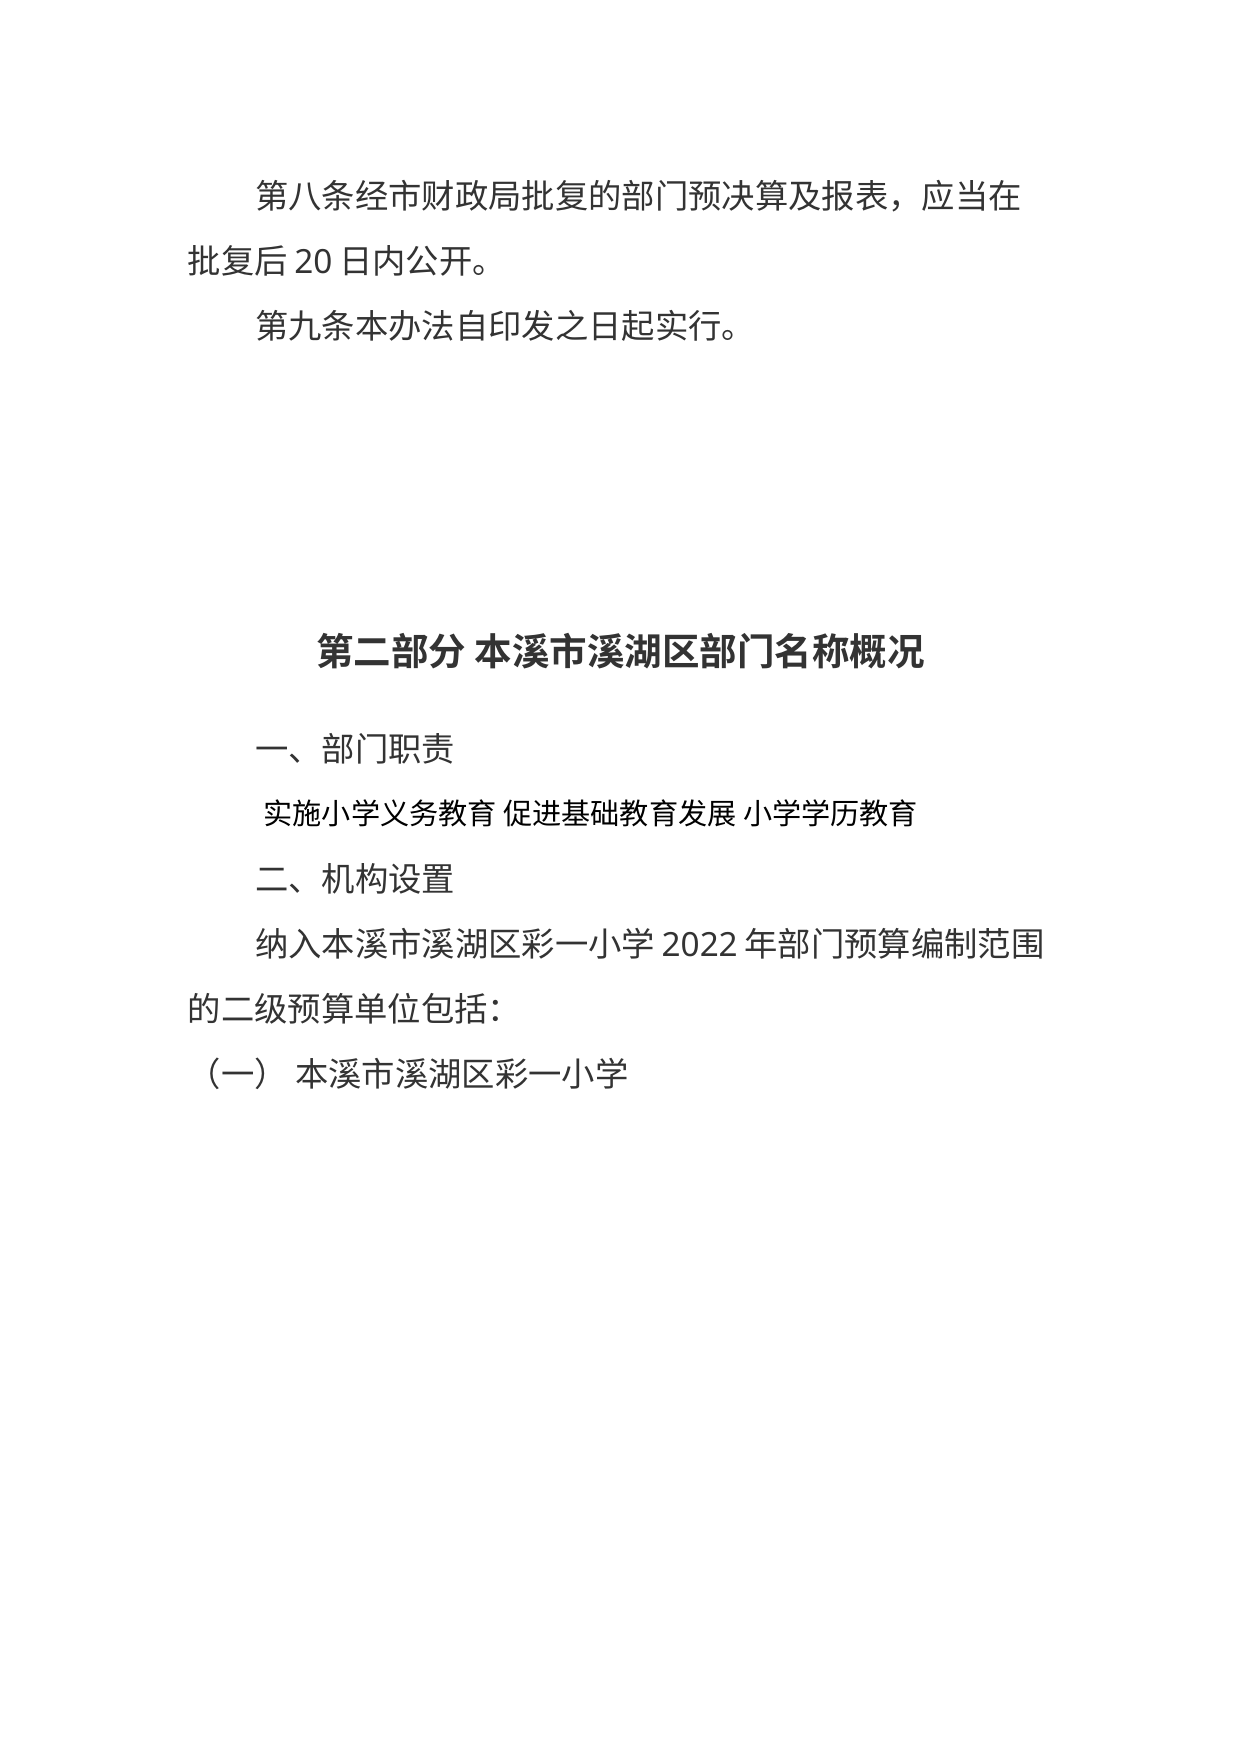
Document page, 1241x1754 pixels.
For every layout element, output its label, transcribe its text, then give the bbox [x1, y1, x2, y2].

text 一、部门职责 [187, 714, 1053, 779]
text 第九条本办法自印发之日起实行。 [187, 292, 1053, 357]
text 二、机构设置 [187, 844, 1053, 909]
text 纳入本溪市溪湖区彩一小学2022年部门预算编制范围的二级预算单位包括： [187, 909, 1053, 1039]
text 第二部分 本溪市溪湖区部门名称概况 [187, 617, 1053, 682]
text （一） 本溪市溪湖区彩一小学 [187, 1039, 1053, 1104]
text 实施小学义务教育 促进基础教育发展 小学学历教育 [187, 779, 1053, 844]
text 第八条经市财政局批复的部门预决算及报表，应当在批复后20日内公开。 [187, 162, 1053, 292]
